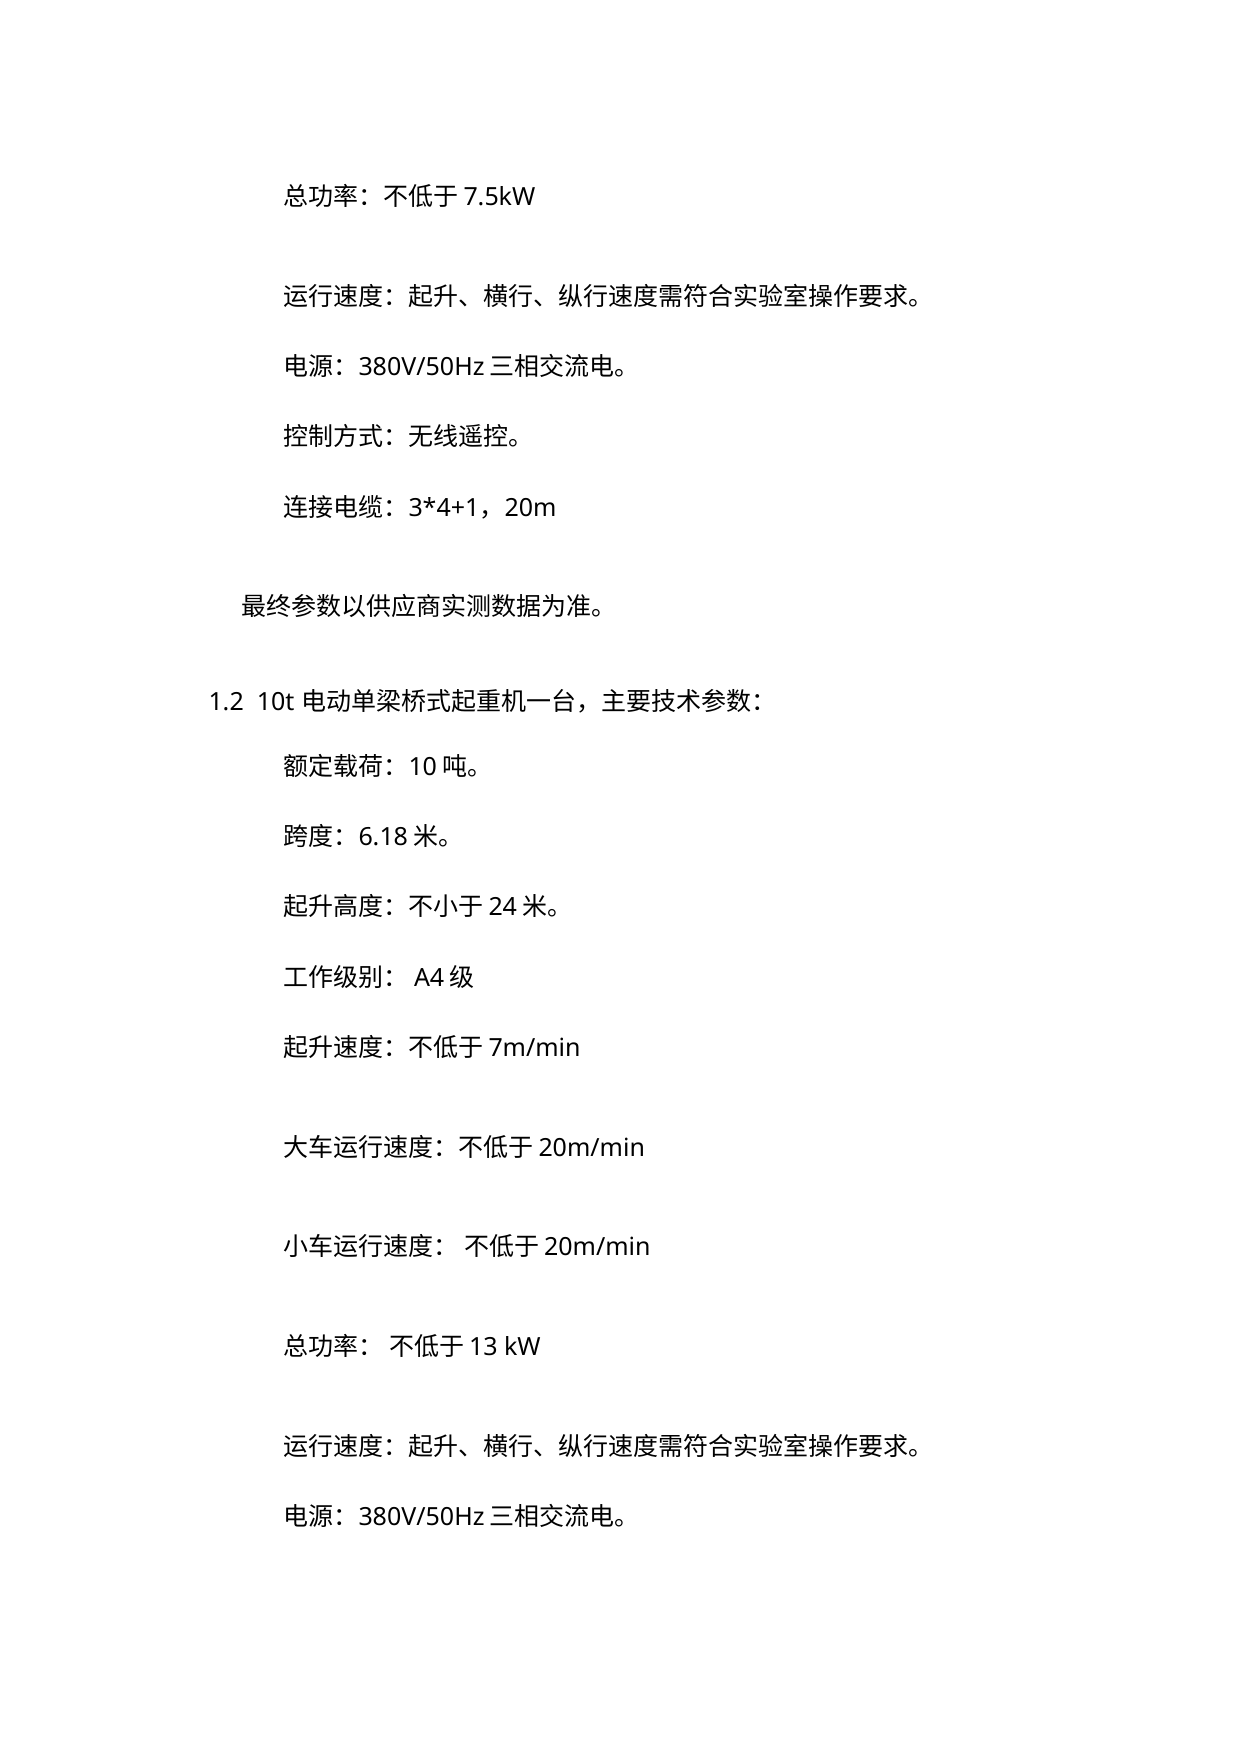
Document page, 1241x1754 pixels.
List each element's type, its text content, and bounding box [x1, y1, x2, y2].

text 大车运行速度：不低于20m/min [262, 1113, 1053, 1178]
text 工作级别： A4级 [262, 943, 1053, 1008]
text 总功率：不低于7.5kW [262, 162, 1053, 227]
text 起升高度：不小于24米。 [262, 872, 1053, 937]
text 额定载荷：10吨。 [262, 732, 1053, 797]
text 运行速度：起升、横行、纵行速度需符合实验室操作要求。 [262, 1412, 1053, 1477]
text 电源：380V/50Hz三相交流电。 [262, 332, 1053, 397]
subtitle 1.2 10t 电动单梁桥式起重机一台，主要技术参数： [187, 667, 1053, 732]
text 控制方式：无线遥控。 [262, 402, 1053, 467]
subtitle 最终参数以供应商实测数据为准。 [187, 572, 1053, 637]
text 跨度：6.18米。 [262, 802, 1053, 867]
text 总功率： 不低于13 kW [262, 1312, 1053, 1377]
text 起升速度：不低于7m/min [262, 1013, 1053, 1078]
text 连接电缆：3*4+1，20m [262, 473, 1053, 538]
text 电源：380V/50Hz三相交流电。 [262, 1482, 1053, 1547]
text 运行速度：起升、横行、纵行速度需符合实验室操作要求。 [262, 262, 1053, 327]
text 小车运行速度： 不低于20m/min [262, 1212, 1053, 1277]
